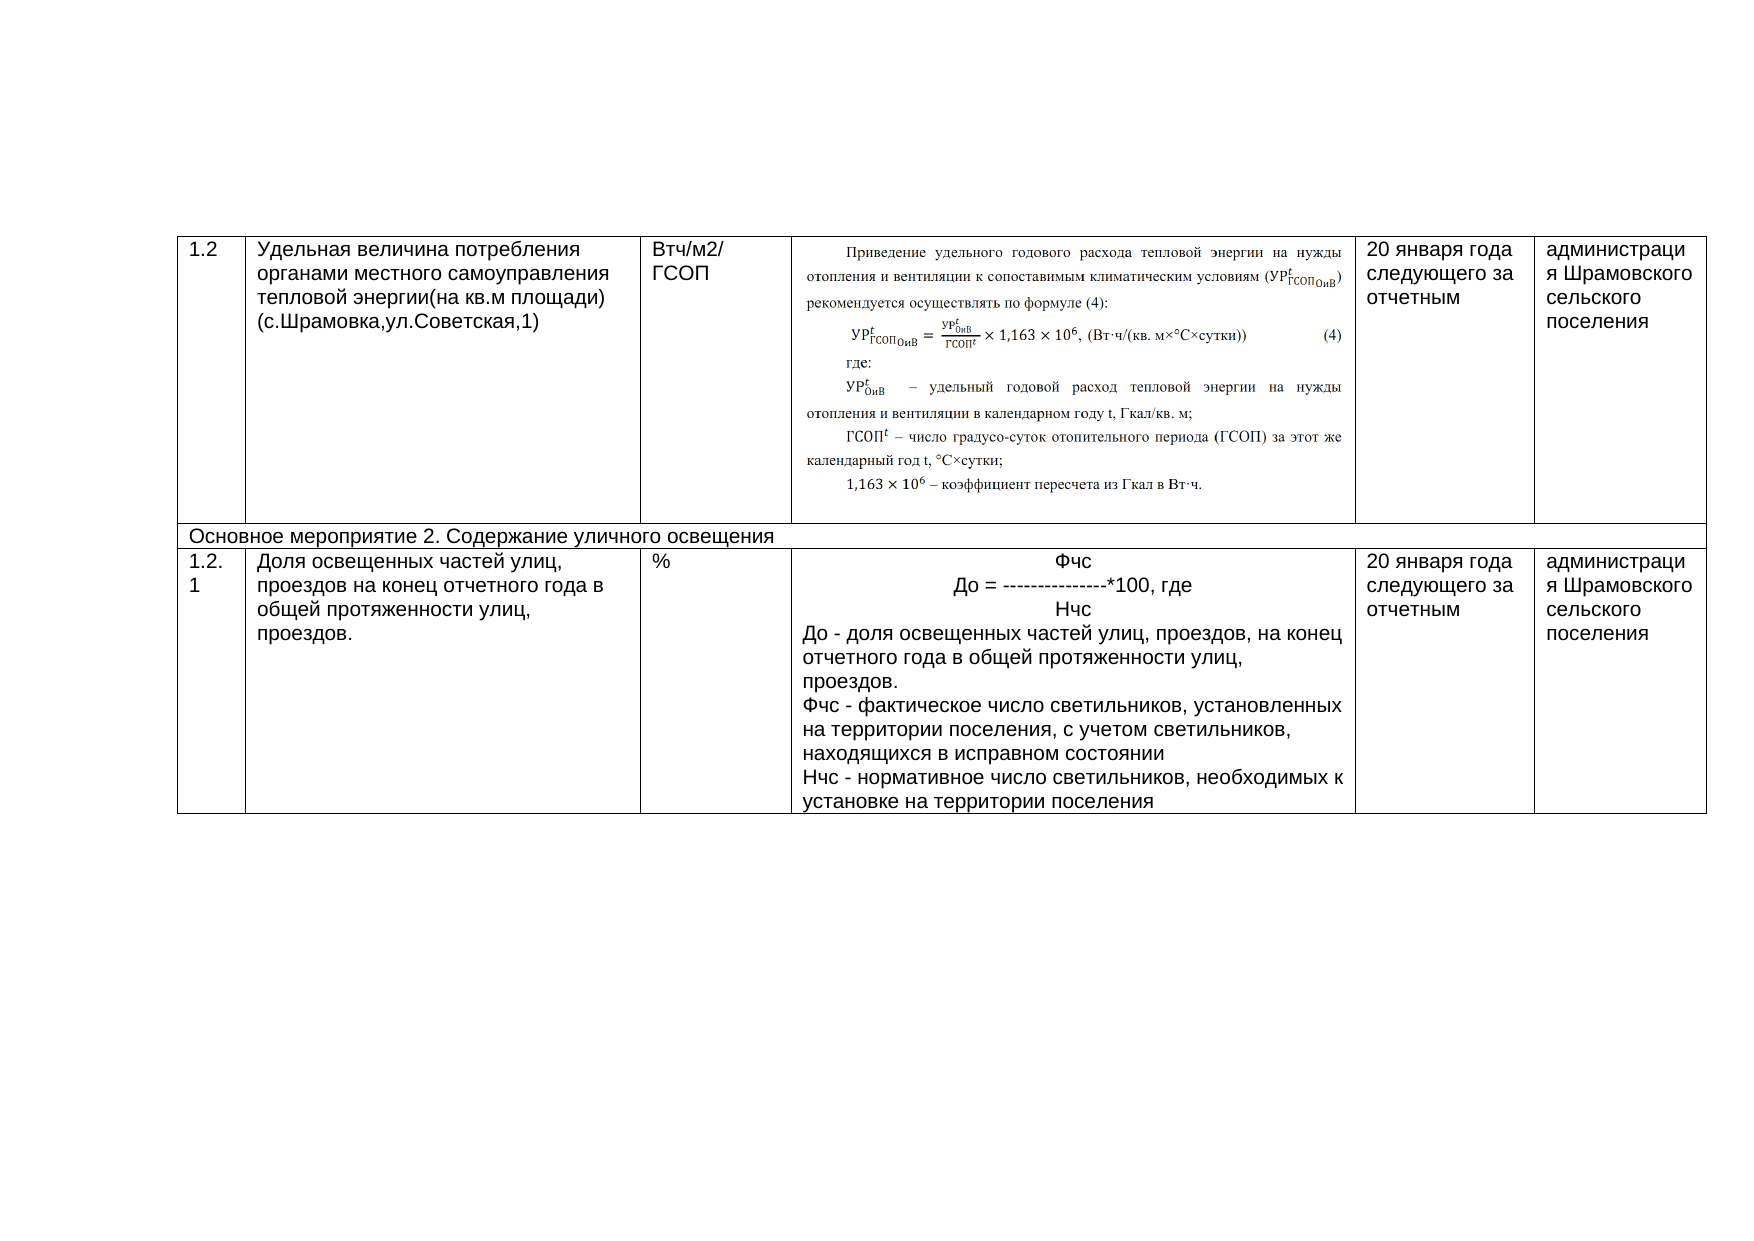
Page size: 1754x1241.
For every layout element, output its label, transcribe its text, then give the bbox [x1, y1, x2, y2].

table_cell Удельная величина потребления органами местного самоуправления тепловой энергии(на кв.м площади)(с.Шрамовка,ул.Советская,1) [246, 237, 640, 523]
table_cell Доля освещенных частей улиц, проездов на конец отчетного года в общей протяженности улиц, проездов. [246, 549, 640, 813]
table_cell 1.2.1 [178, 549, 245, 813]
table_cell администрация Шрамовского сельского поселения [1535, 549, 1706, 813]
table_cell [1356, 237, 1534, 523]
table_cell Основное мероприятие 2. Содержание уличного освещения [178, 524, 1706, 548]
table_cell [1535, 237, 1706, 523]
table_cell % [641, 549, 791, 813]
table_cell Втч/м2/ГСОП [641, 237, 791, 523]
picture [802, 237, 1351, 497]
table_cell [792, 237, 1355, 523]
table_cell 20 января года следующего за отчетным [1356, 549, 1534, 813]
table_cell Фчс До = ---------------*100, где Нчс До - доля освещенных частей улиц, проездов, на конец отчетного года в общей протяженности улиц, проездов. Фчс - фактическое число светильников, установленных на территории поселения, с учетом светильников, находящихся в исправном состоянии Нчс - нормативное число светильников, необходимых к установке на территории поселения [792, 549, 1355, 813]
table_cell 1.2 [178, 237, 245, 523]
